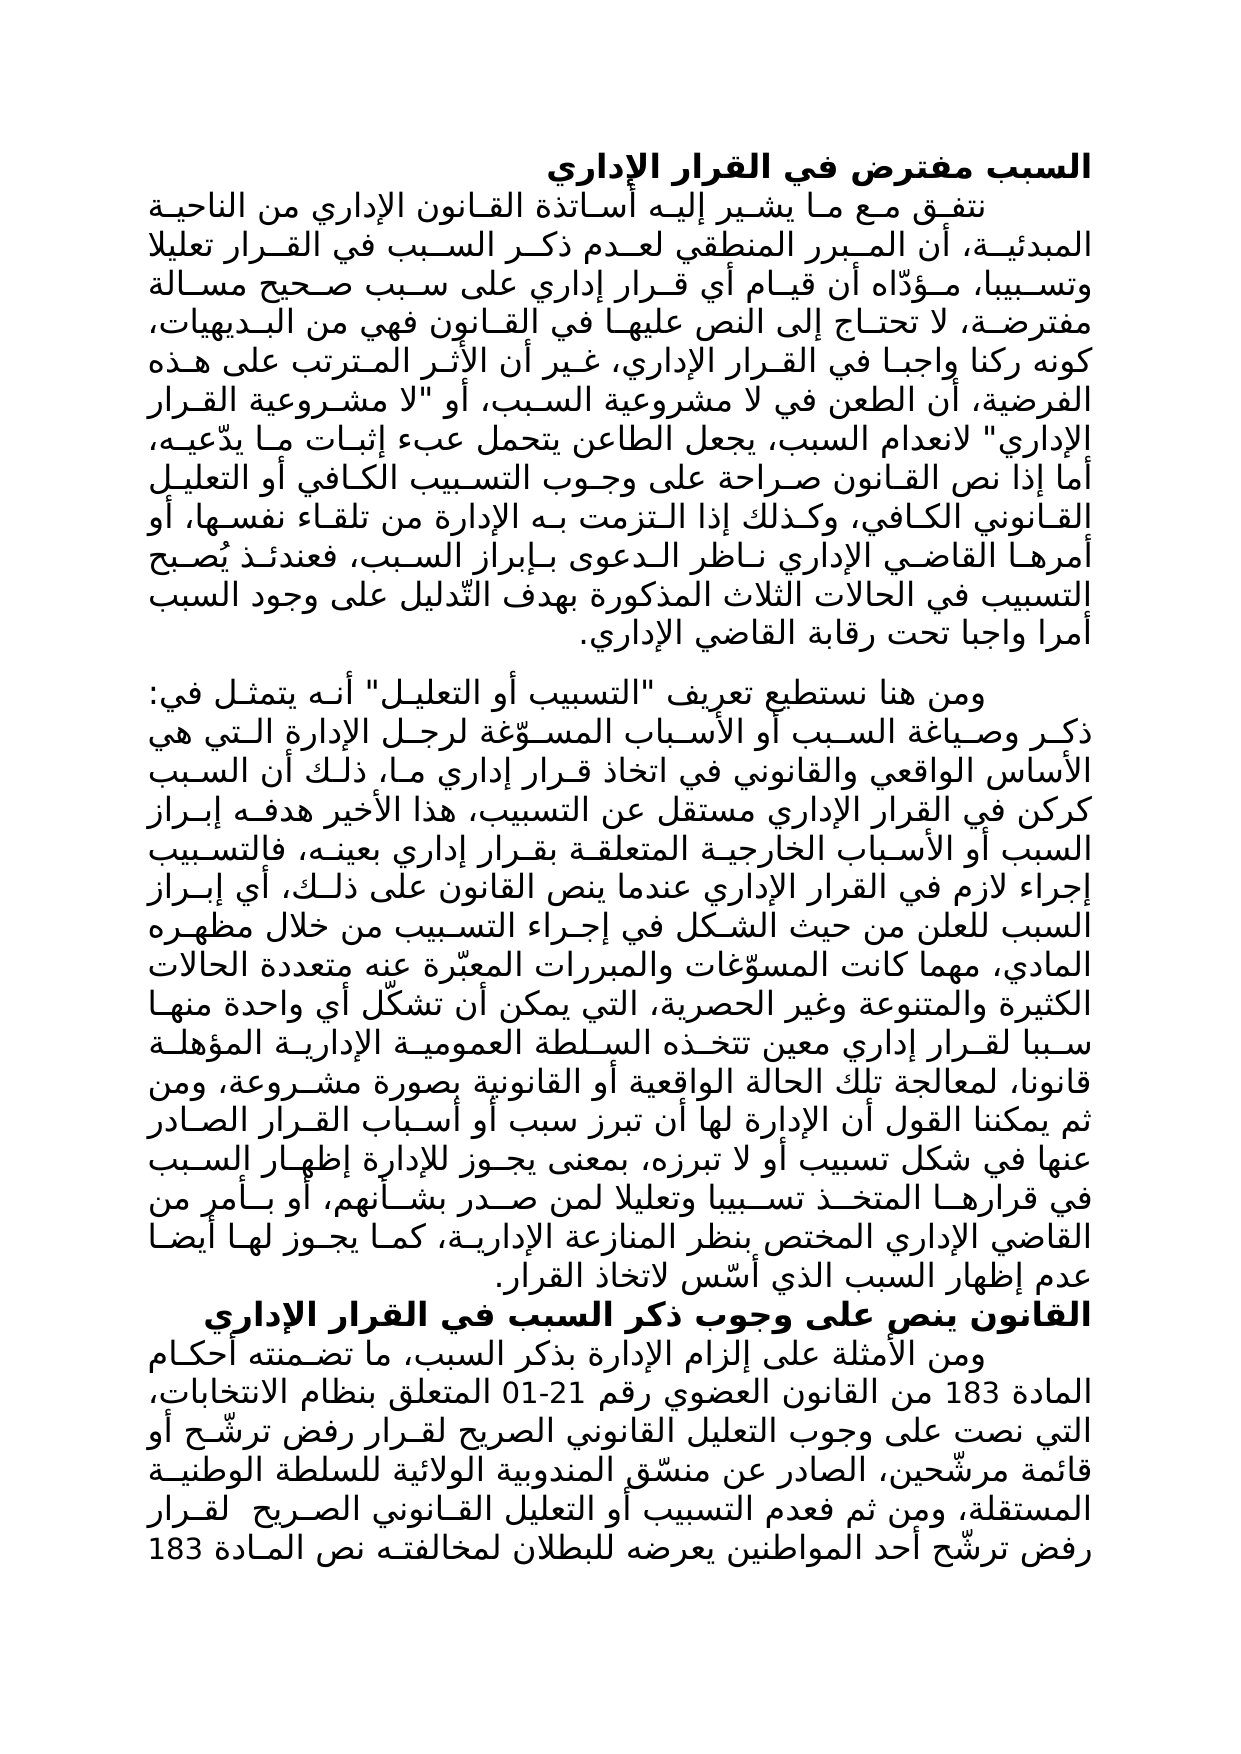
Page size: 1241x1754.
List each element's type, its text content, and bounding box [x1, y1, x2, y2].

text القانون ينص على وجوب ذكر السبب في القرار الإداري [148, 1295, 1093, 1334]
text السبب مفترض في القرار الإداري [148, 148, 1093, 186]
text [148, 1334, 1093, 1567]
text ومن هنا نستطيع تعريف "التسبيب أو التعليل" أنه يتمثل في: ذكر وصياغة السبب أو الأسباب المسوّغة لرجل الإدارة التي هي الأساس الواقعي والقانوني في اتخاذ قرار إداري ما، ذلك أن السبب كركن في القرار الإداري مستقل عن التسبيب، هذا الأخير هدفه إبراز السبب أو الأسباب الخارجية المتعلقة بقرار إداري بعينه، فالتسبيب إجراء لازم في القرار الإداري عندما ينص القانون على ذلك، أي إبراز السبب للعلن من حيث الشكل في إجراء التسبيب من خلال مظهره المادي، مهما كانت المسوّغات والمبررات المعبّرة عنه متعددة الحالات الكثيرة والمتنوعة وغير الحصرية، التي يمكن أن تشكّل أي واحدة منها سببا لقرار إداري معين تتخذه السلطة العمومية الإدارية المؤهلة قانونا، لمعالجة تلك الحالة الواقعية أو القانونية بصورة مشروعة، ومن ثم يمكننا القول أن الإدارة لها أن تبرز سبب أو أسباب القرار الصادر عنها في شكل تسبيب أو لا تبرزه، بمعنى يجوز للإدارة إظهار السبب في قرارها المتخذ تسبيبا وتعليلا لمن صدر بشأنهم، أو بأمر من القاضي الإداري المختص بنظر المنازعة الإدارية، كما يجوز لها أيضا عدم إظهار السبب الذي أسّس لاتخاذ القرار. [148, 673, 1093, 1295]
text نتفق مع ما يشير إليه أساتذة القانون الإداري من الناحية المبدئية، أن المبرر المنطقي لعدم ذكر السبب في القرار تعليلا وتسبيبا، مؤدّاه أن قيام أي قرار إداري على سبب صحيح مسالة مفترضة، لا تحتاج إلى النص عليها في القانون فهي من البديهيات، كونه ركنا واجبا في القرار الإداري، غير أن الأثر المترتب على هذه الفرضية، أن الطعن في لا مشروعية السبب، أو "لا مشروعية القرار الإداري" لانعدام السبب، يجعل الطاعن يتحمل عبء إثبات ما يدّعيه، أما إذا نص القانون صراحة على وجوب التسبيب الكافي أو التعليل القانوني الكافي، وكذلك إذا التزمت به الإدارة من تلقاء نفسها، أو أمرها القاضي الإداري ناظر الدعوى بإبراز السبب، فعندئذ يُصبح التسبيب في الحالات الثلاث المذكورة بهدف التّدليل على وجود السبب أمرا واجبا تحت رقابة القاضي الإداري. [148, 186, 1093, 653]
